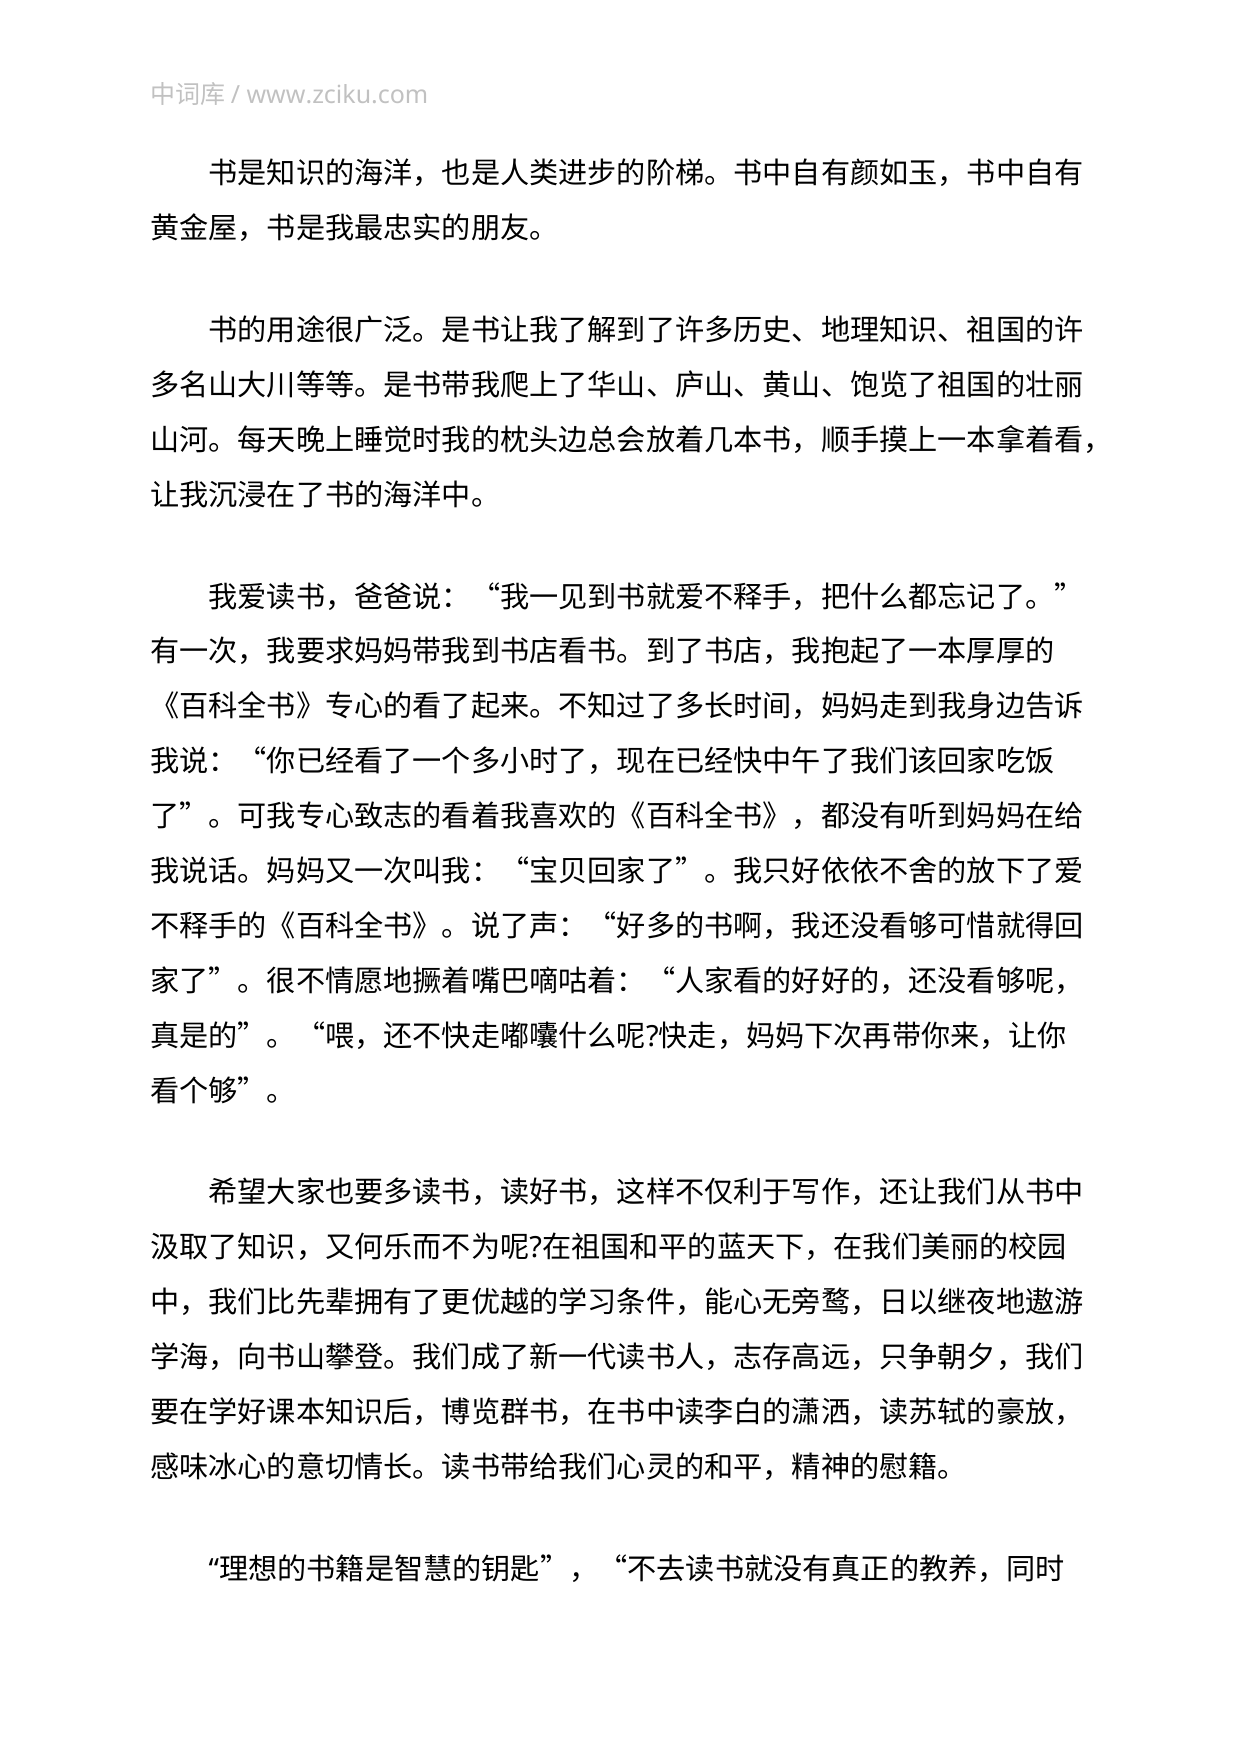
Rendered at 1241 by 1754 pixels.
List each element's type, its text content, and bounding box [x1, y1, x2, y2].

text 书是知识的海洋，也是人类进步的阶梯。书中自有颜如玉，书中自有黄金屋，书是我最忠实的朋友。 [150, 150, 1090, 247]
text 书的用途很广泛。是书让我了解到了许多历史、地理知识、祖国的许多名山大川等等。是书带我爬上了华山、庐山、黄山、饱览了祖国的壮丽山河。每天晚上睡觉时我的枕头边总会放着几本书，顺手摸上一本拿着看，让我沉浸在了书的海洋中。 [150, 307, 1090, 514]
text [150, 1545, 1090, 1588]
text 我爱读书，爸爸说：“我一见到书就爱不释手，把什么都忘记了。”有一次，我要求妈妈带我到书店看书。到了书店，我抱起了一本厚厚的《百科全书》专心的看了起来。不知过了多长时间，妈妈走到我身边告诉我说：“你已经看了一个多小时了，现在已经快中午了我们该回家吃饭了”。可我专心致志的看着我喜欢的《百科全书》，都没有听到妈妈在给我说话。妈妈又一次叫我：“宝贝回家了”。我只好依依不舍的放下了爱不释手的《百科全书》。说了声：“好多的书啊，我还没看够可惜就得回家了”。很不情愿地撅着嘴巴嘀咕着：“人家看的好好的，还没看够呢，真是的”。“喂，还不快走嘟囔什么呢?快走，妈妈下次再带你来，让你看个够”。 [150, 573, 1090, 1109]
text 希望大家也要多读书，读好书，这样不仅利于写作，还让我们从书中汲取了知识，又何乐而不为呢?在祖国和平的蓝天下，在我们美丽的校园中，我们比先辈拥有了更优越的学习条件，能心无旁鹜，日以继夜地遨游学海，向书山攀登。我们成了新一代读书人，志存高远，只争朝夕，我们要在学好课本知识后，博览群书，在书中读李白的潇洒，读苏轼的豪放，感味冰心的意切情长。读书带给我们心灵的和平，精神的慰籍。 [150, 1169, 1090, 1486]
